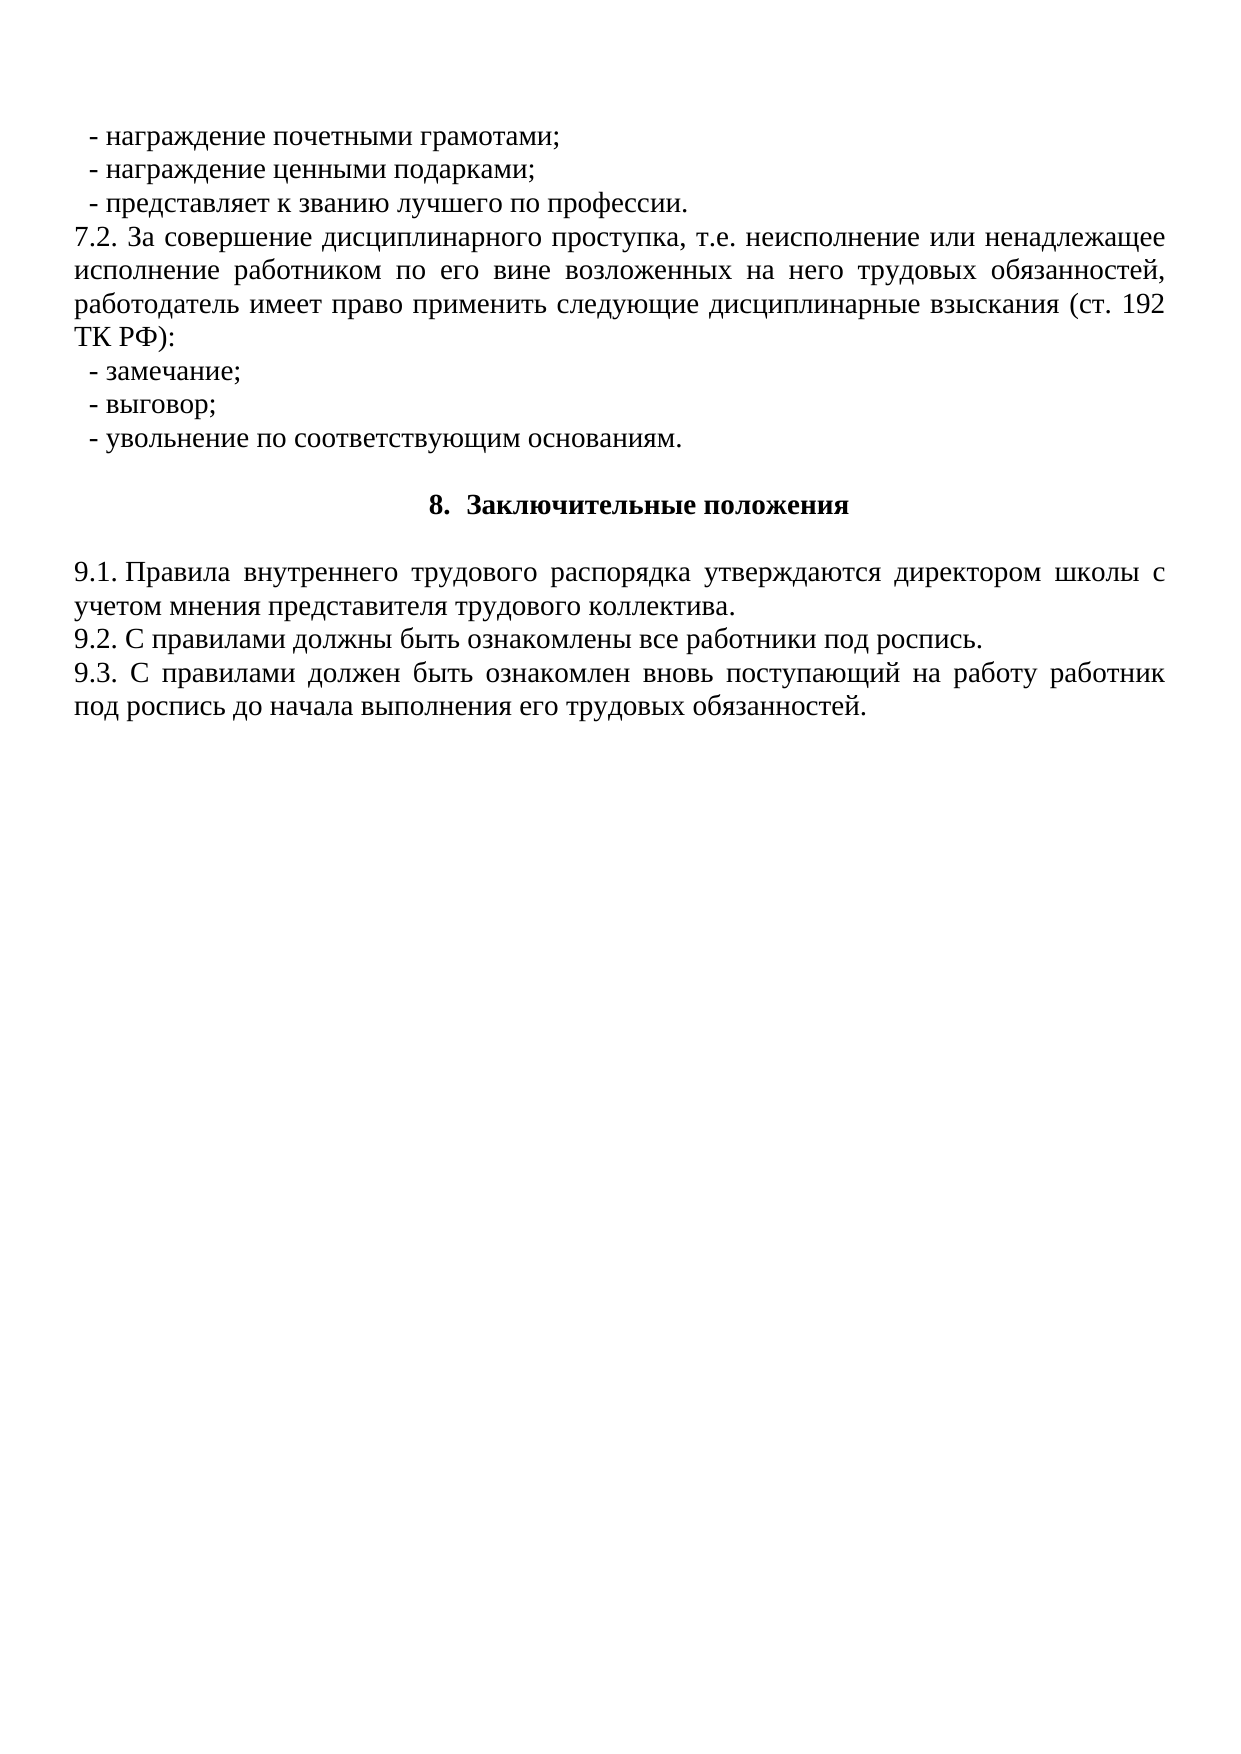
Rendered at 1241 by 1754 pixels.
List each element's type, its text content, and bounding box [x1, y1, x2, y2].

text - увольнение по соответствующим основаниям. [74, 420, 1167, 453]
text - замечание; [74, 353, 1167, 386]
text - представляет к званию лучшего по профессии. [74, 185, 1167, 219]
text 7.2. За совершение дисциплинарного проступка, т.е. неисполнение или ненадлежащее исполнение работником по его вине возложенных на него трудовых обязанностей, работодатель имеет право применить следующие дисциплинарные взыскания (ст. 192 ТК РФ): [74, 219, 1167, 353]
text - выговор; [74, 386, 1167, 420]
text 9.2. С правилами должны быть ознакомлены все работники под роспись. [74, 621, 1167, 655]
text 9.3. С правилами должен быть ознакомлен вновь поступающий на работу работник под роспись до начала выполнения его трудовых обязанностей. [74, 655, 1167, 722]
list Заключительные положения [111, 487, 1167, 521]
text - награждение ценными подарками; [74, 152, 1167, 185]
text - награждение почетными грамотами; [74, 118, 1167, 152]
text 9.1. Правила внутреннего трудового распорядка утверждаются директором школы с учетом мнения представителя трудового коллектива. [74, 554, 1167, 621]
